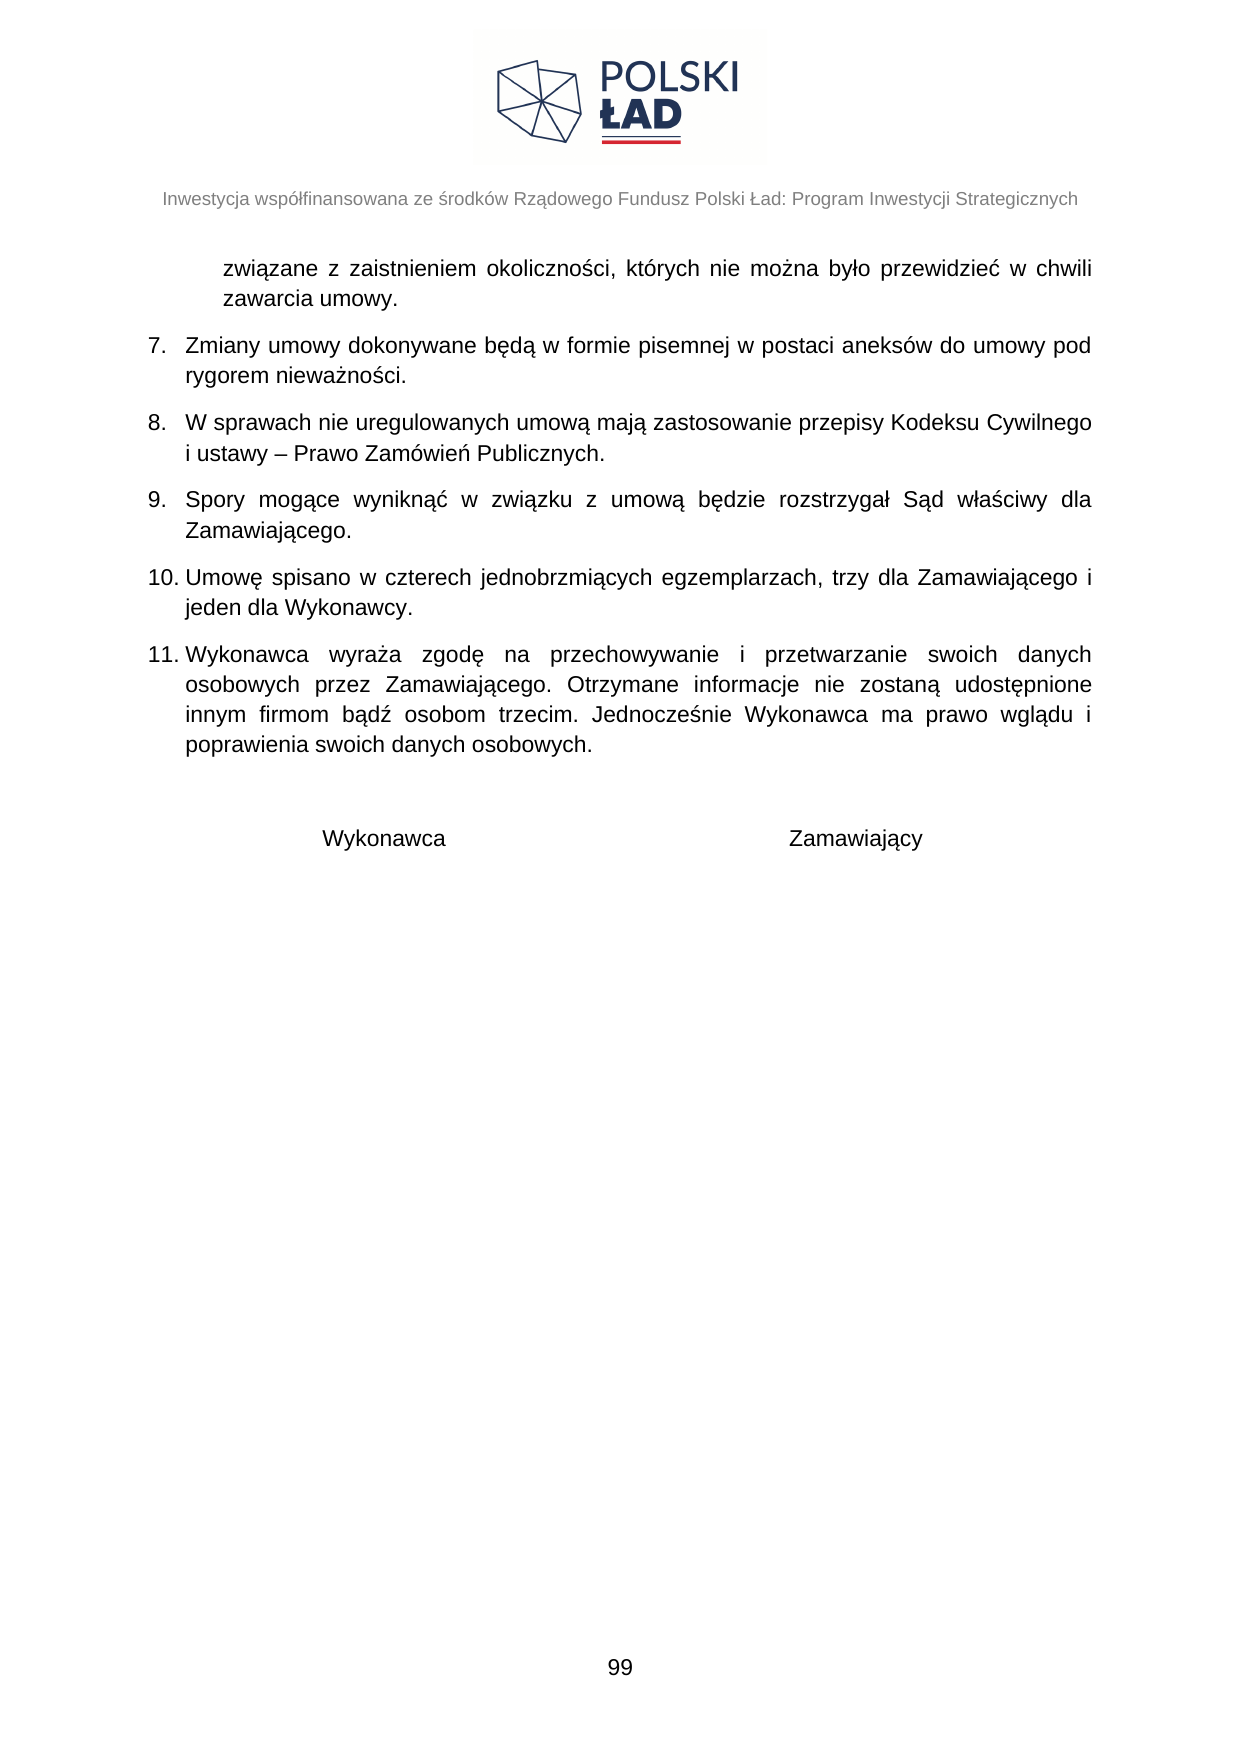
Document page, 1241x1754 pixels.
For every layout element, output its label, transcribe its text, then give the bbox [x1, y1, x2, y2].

table_header Zamawiający [620, 825, 1092, 855]
picture [473, 29, 768, 165]
list Spory mogące wyniknąć w związku z umową będzie rozstrzygał Sąd właściwy dla Zamawiającego. [148, 486, 1092, 543]
list Umowę spisano w czterech jednobrzmiących egzemplarzach, trzy dla Zamawiającego i jeden dla Wykonawcy. [148, 563, 1092, 620]
table_header Wykonawca [148, 825, 620, 855]
list Zmiany umowy dokonywane będą w formie pisemnej w postaci aneksów do umowy pod rygorem nieważności. [148, 332, 1092, 389]
list Wykonawca wyraża zgodę na przechowywanie i przetwarzanie swoich danych osobowych przez Zamawiającego. Otrzymane informacje nie zostaną udostępnione innym firmom bądź osobom trzecim. Jednocześnie Wykonawca ma prawo wglądu i poprawienia swoich danych osobowych. [148, 641, 1092, 758]
list W sprawach nie uregulowanych umową mają zastosowanie przepisy Kodeksu Cywilnego i ustawy – Prawo Zamówień Publicznych. [148, 409, 1092, 466]
